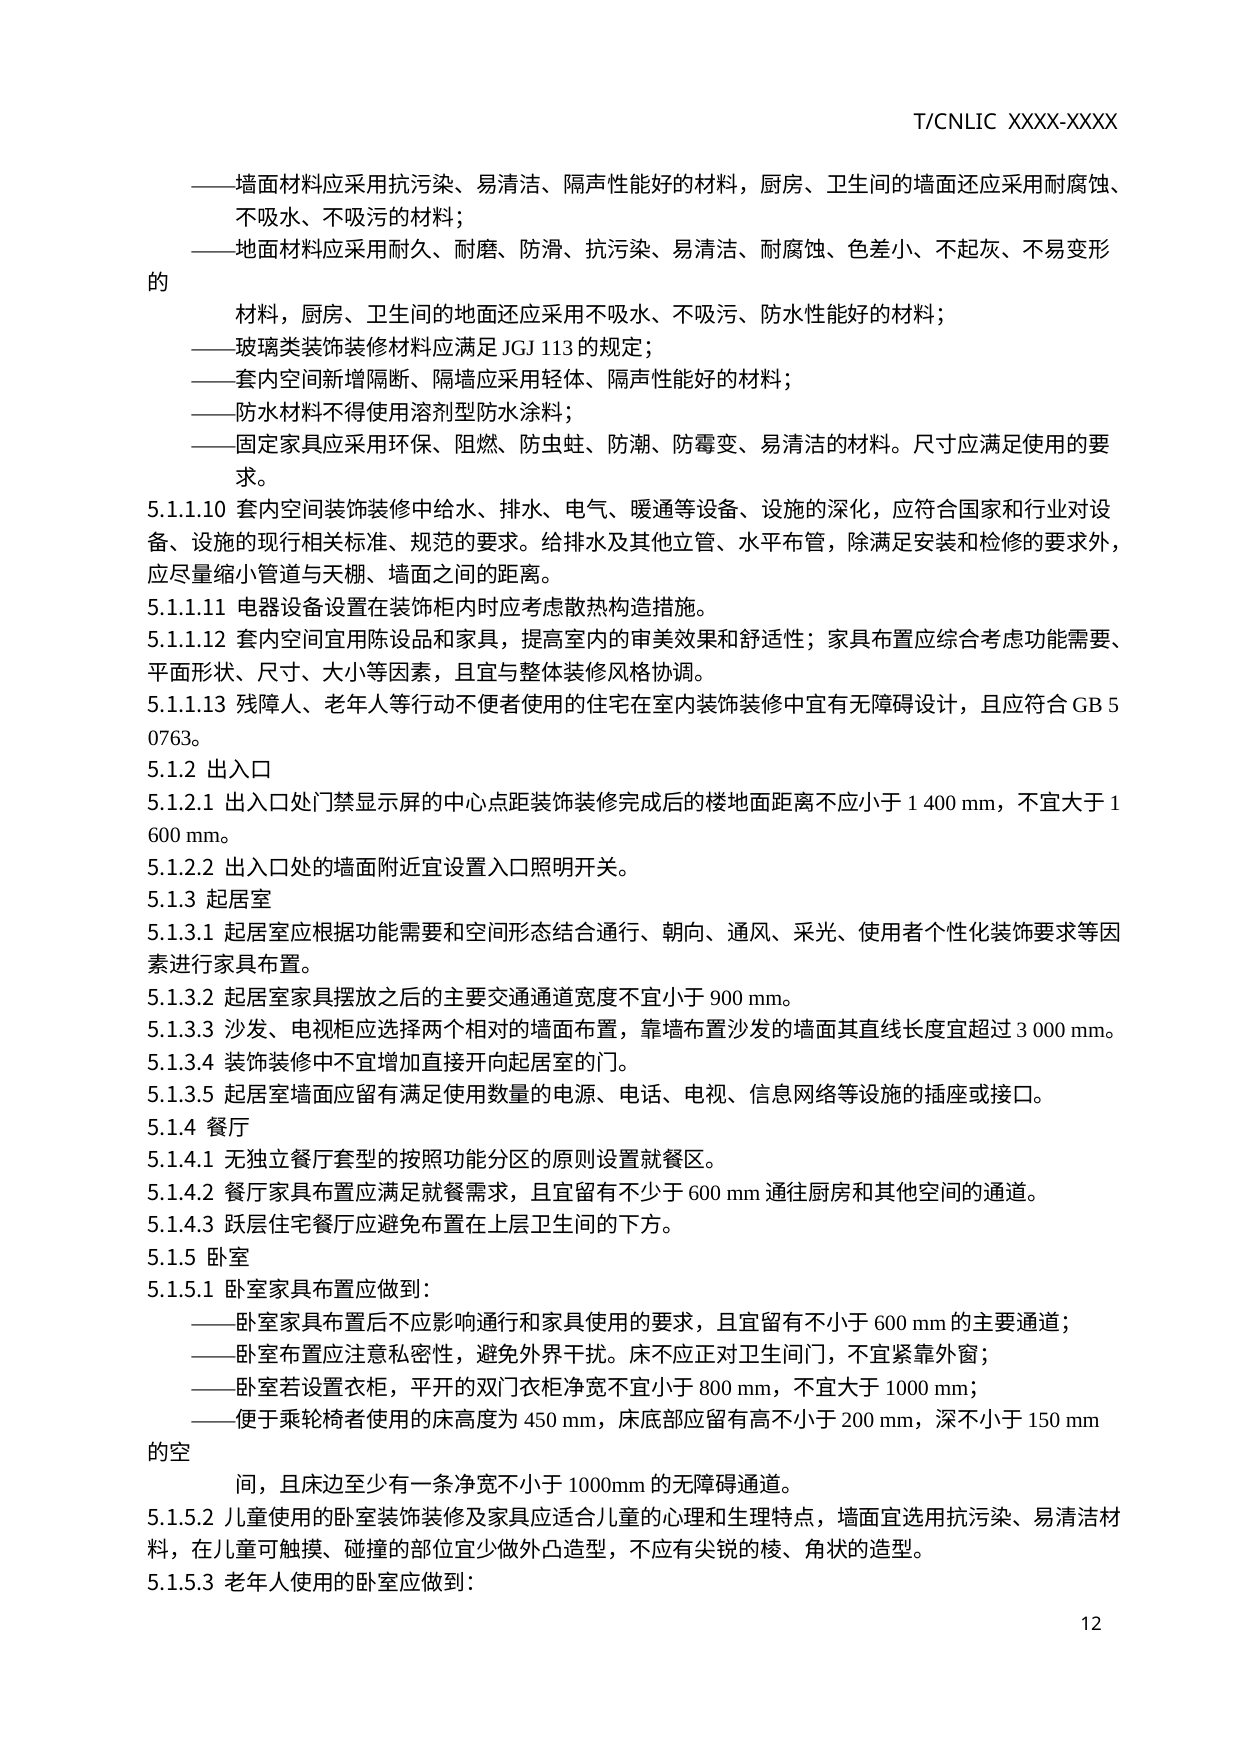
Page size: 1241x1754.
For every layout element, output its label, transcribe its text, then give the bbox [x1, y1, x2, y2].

text 5.1.3 起居室 [148, 882, 1122, 914]
text 5.1.3.4 装饰装修中不宜增加直接开向起居室的门。 [148, 1044, 1122, 1077]
text 5.1.3.5 起居室墙面应留有满足使用数量的电源、电话、电视、信息网络等设施的插座或接口。 [148, 1077, 1122, 1109]
text 不吸水、不吸污的材料； [148, 199, 1122, 232]
text 材料，厨房、卫生间的地面还应采用不吸水、不吸污、防水性能好的材料； [148, 297, 1122, 329]
text ——玻璃类装饰装修材料应满足JGJ 113的规定； [148, 329, 1122, 362]
text 5.1.3.1 起居室应根据功能需要和空间形态结合通行、朝向、通风、采光、使用者个性化装饰要求等因素进行家具布置。 [148, 914, 1122, 979]
text ——套内空间新增隔断、隔墙应采用轻体、隔声性能好的材料； [148, 362, 1122, 394]
text 求。 [148, 459, 1122, 492]
text ——固定家具应采用环保、阻燃、防虫蛀、防潮、防霉变、易清洁的材料。尺寸应满足使用的要 [148, 427, 1122, 459]
text 5.1.1.10 套内空间装饰装修中给水、排水、电气、暖通等设备、设施的深化，应符合国家和行业对设备、设施的现行相关标准、规范的要求。给排水及其他立管、水平布管，除满足安装和检修的要求外，应尽量缩小管道与天棚、墙面之间的距离。 [148, 492, 1122, 589]
text 5.1.5 卧室 [148, 1239, 1122, 1272]
text 5.1.5.3 老年人使用的卧室应做到： [148, 1564, 1122, 1597]
text 5.1.3.2 起居室家具摆放之后的主要交通通道宽度不宜小于900 mm。 [148, 979, 1122, 1012]
text ——卧室布置应注意私密性，避免外界干扰。床不应正对卫生间门，不宜紧靠外窗； [148, 1337, 1122, 1369]
text 5.1.2 出入口 [148, 752, 1122, 784]
text ——地面材料应采用耐久、耐磨、防滑、抗污染、易清洁、耐腐蚀、色差小、不起灰、不易变形的 [148, 232, 1122, 297]
text ——防水材料不得使用溶剂型防水涂料； [148, 394, 1122, 427]
text 5.1.4.1 无独立餐厅套型的按照功能分区的原则设置就餐区。 [148, 1142, 1122, 1174]
text ——卧室若设置衣柜，平开的双门衣柜净宽不宜小于800 mm，不宜大于1000 mm； [148, 1369, 1122, 1402]
text ——卧室家具布置后不应影响通行和家具使用的要求，且宜留有不小于600 mm的主要通道； [148, 1304, 1122, 1337]
text 5.1.1.11 电器设备设置在装饰柜内时应考虑散热构造措施。 [148, 589, 1122, 622]
text 5.1.3.3 沙发、电视柜应选择两个相对的墙面布置，靠墙布置沙发的墙面其直线长度宜超过3 000 mm。 [148, 1012, 1122, 1044]
text 5.1.2.1 出入口处门禁显示屏的中心点距装饰装修完成后的楼地面距离不应小于1 400 mm，不宜大于1 600 mm。 [148, 784, 1122, 849]
text 5.1.5.2 儿童使用的卧室装饰装修及家具应适合儿童的心理和生理特点，墙面宜选用抗污染、易清洁材料，在儿童可触摸、碰撞的部位宜少做外凸造型，不应有尖锐的棱、角状的造型。 [148, 1499, 1122, 1564]
text ——墙面材料应采用抗污染、易清洁、隔声性能好的材料，厨房、卫生间的墙面还应采用耐腐蚀、 [148, 167, 1122, 199]
text 5.1.4 餐厅 [148, 1109, 1122, 1142]
text 5.1.5.1 卧室家具布置应做到： [148, 1272, 1122, 1304]
text 5.1.1.12 套内空间宜用陈设品和家具，提高室内的审美效果和舒适性；家具布置应综合考虑功能需要、平面形状、尺寸、大小等因素，且宜与整体装修风格协调。 [148, 622, 1122, 687]
text 间，且床边至少有一条净宽不小于1000mm的无障碍通道。 [148, 1467, 1122, 1499]
text ——便于乘轮椅者使用的床高度为450 mm，床底部应留有高不小于200 mm，深不小于150 mm的空 [148, 1402, 1122, 1467]
text 5.1.4.3 跃层住宅餐厅应避免布置在上层卫生间的下方。 [148, 1207, 1122, 1239]
text 5.1.1.13 残障人、老年人等行动不便者使用的住宅在室内装饰装修中宜有无障碍设计，且应符合GB 50763。 [148, 687, 1122, 752]
text 5.1.4.2 餐厅家具布置应满足就餐需求，且宜留有不少于600 mm通往厨房和其他空间的通道。 [148, 1174, 1122, 1207]
text 5.1.2.2 出入口处的墙面附近宜设置入口照明开关。 [148, 849, 1122, 882]
